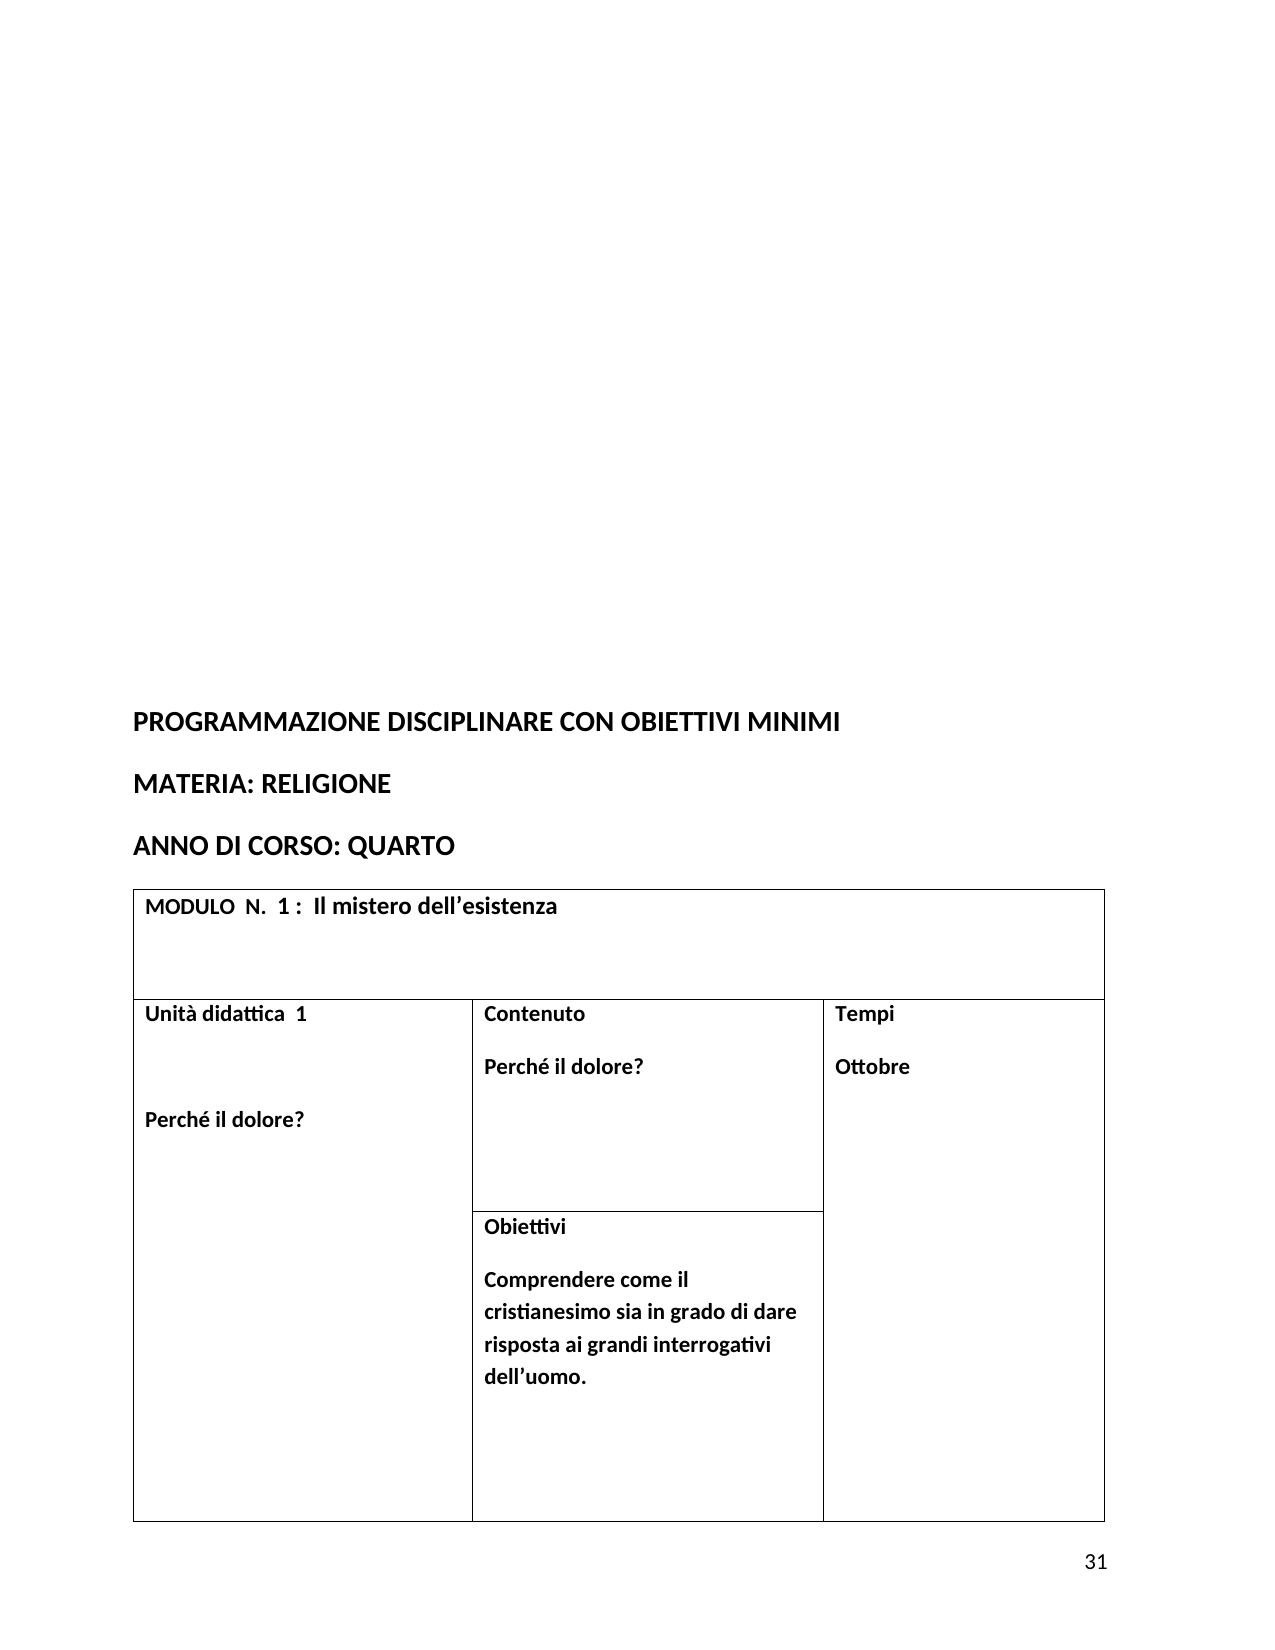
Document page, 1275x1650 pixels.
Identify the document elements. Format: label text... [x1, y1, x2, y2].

table_cell Contenuto Perché il dolore? [473, 1000, 823, 1211]
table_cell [473, 1212, 823, 1521]
text ANNO DI CORSO: QUARTO [133, 827, 1107, 863]
table_cell Tempi Ottobre [824, 1000, 1104, 1521]
table_header MODULO N. 1 : Il mistero dell’esistenza [134, 890, 1104, 998]
text PROGRAMMAZIONE DISCIPLINARE CON OBIETTIVI MINIMI [133, 703, 1107, 739]
text MATERIA: RELIGIONE [133, 765, 1107, 801]
table_cell Unità didattica 1 Perché il dolore? [134, 1000, 472, 1521]
